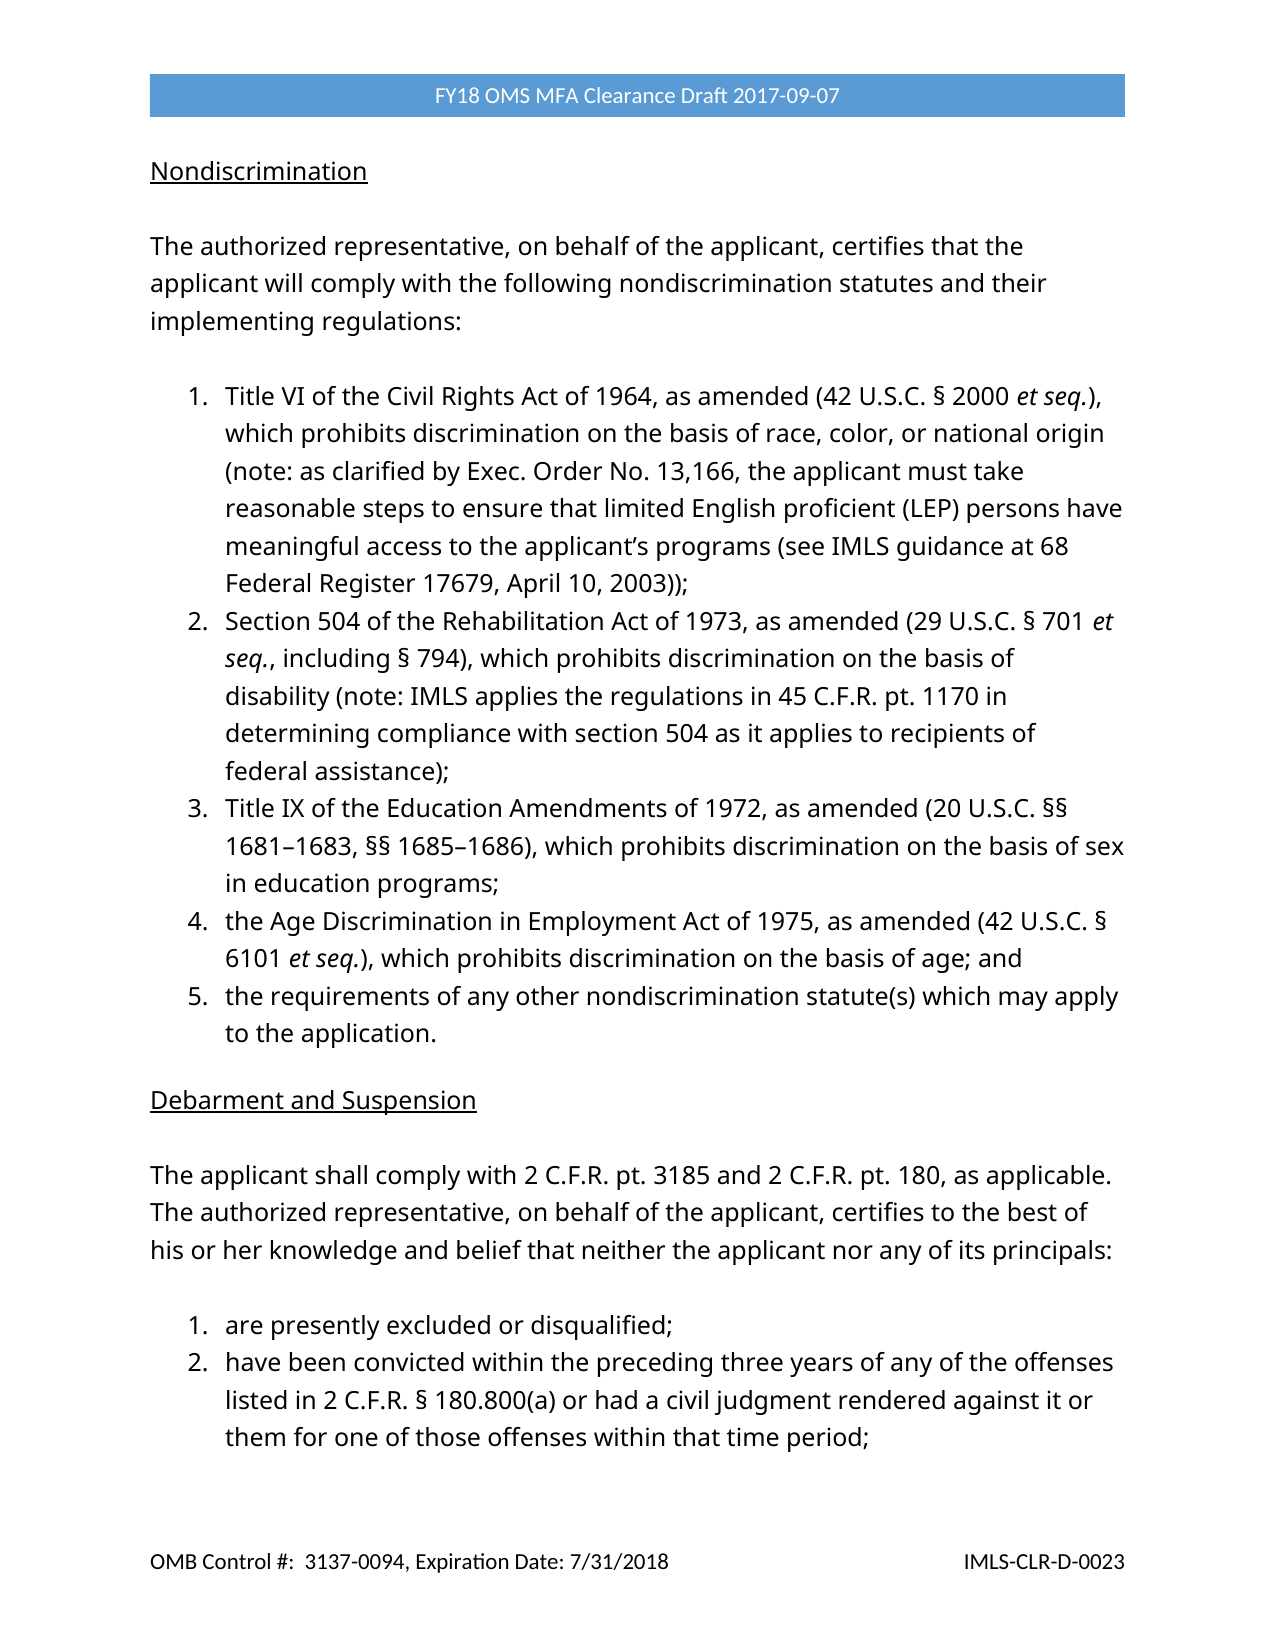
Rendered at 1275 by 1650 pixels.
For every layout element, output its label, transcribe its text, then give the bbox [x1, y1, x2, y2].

text The authorized representative, on behalf of the applicant, certifies that the applicant will comply with the following nondiscrimination statutes and their implementing regulations: [150, 225, 1125, 337]
list are presently excluded or disqualified; [187, 1304, 1125, 1342]
text Nondiscrimination [150, 150, 1125, 187]
text The applicant shall comply with 2 C.F.R. pt. 3185 and 2 C.F.R. pt. 180, as applicable. The authorized representative, on behalf of the applicant, certifies to the best of his or her knowledge and belief that neither the applicant nor any of its principals: [150, 1154, 1125, 1267]
list Title IX of the Education Amendments of 1972, as amended (20 U.S.C. §§ 1681–1683, §§ 1685–1686), which prohibits discrimination on the basis of sex in education programs; [187, 787, 1125, 900]
list have been convicted within the preceding three years of any of the offenses listed in 2 C.F.R. § 180.800(a) or had a civil judgment rendered against it or them for one of those offenses within that time period; [187, 1342, 1125, 1454]
list the Age Discrimination in Employment Act of 1975, as amended (42 U.S.C. § 6101 et seq.), which prohibits discrimination on the basis of age; and [187, 900, 1125, 975]
list the requirements of any other nondiscrimination statute(s) which may apply to the application. [187, 975, 1125, 1050]
text Debarment and Suspension [150, 1079, 1125, 1117]
list Section 504 of the Rehabilitation Act of 1973, as amended (29 U.S.C. § 701 et seq., including § 794), which prohibits discrimination on the basis of disability (note: IMLS applies the regulations in 45 C.F.R. pt. 1170 in determining compliance with section 504 as it applies to recipients of federal assistance); [187, 600, 1125, 787]
list Title VI of the Civil Rights Act of 1964, as amended (42 U.S.C. § 2000 et seq.), which prohibits discrimination on the basis of race, color, or national origin (note: as clarified by Exec. Order No. 13,166, the applicant must take reasonable steps to ensure that limited English proficient (LEP) persons have meaningful access to the applicant’s programs (see IMLS guidance at 68 Federal Register 17679, April 10, 2003)); [187, 375, 1125, 600]
